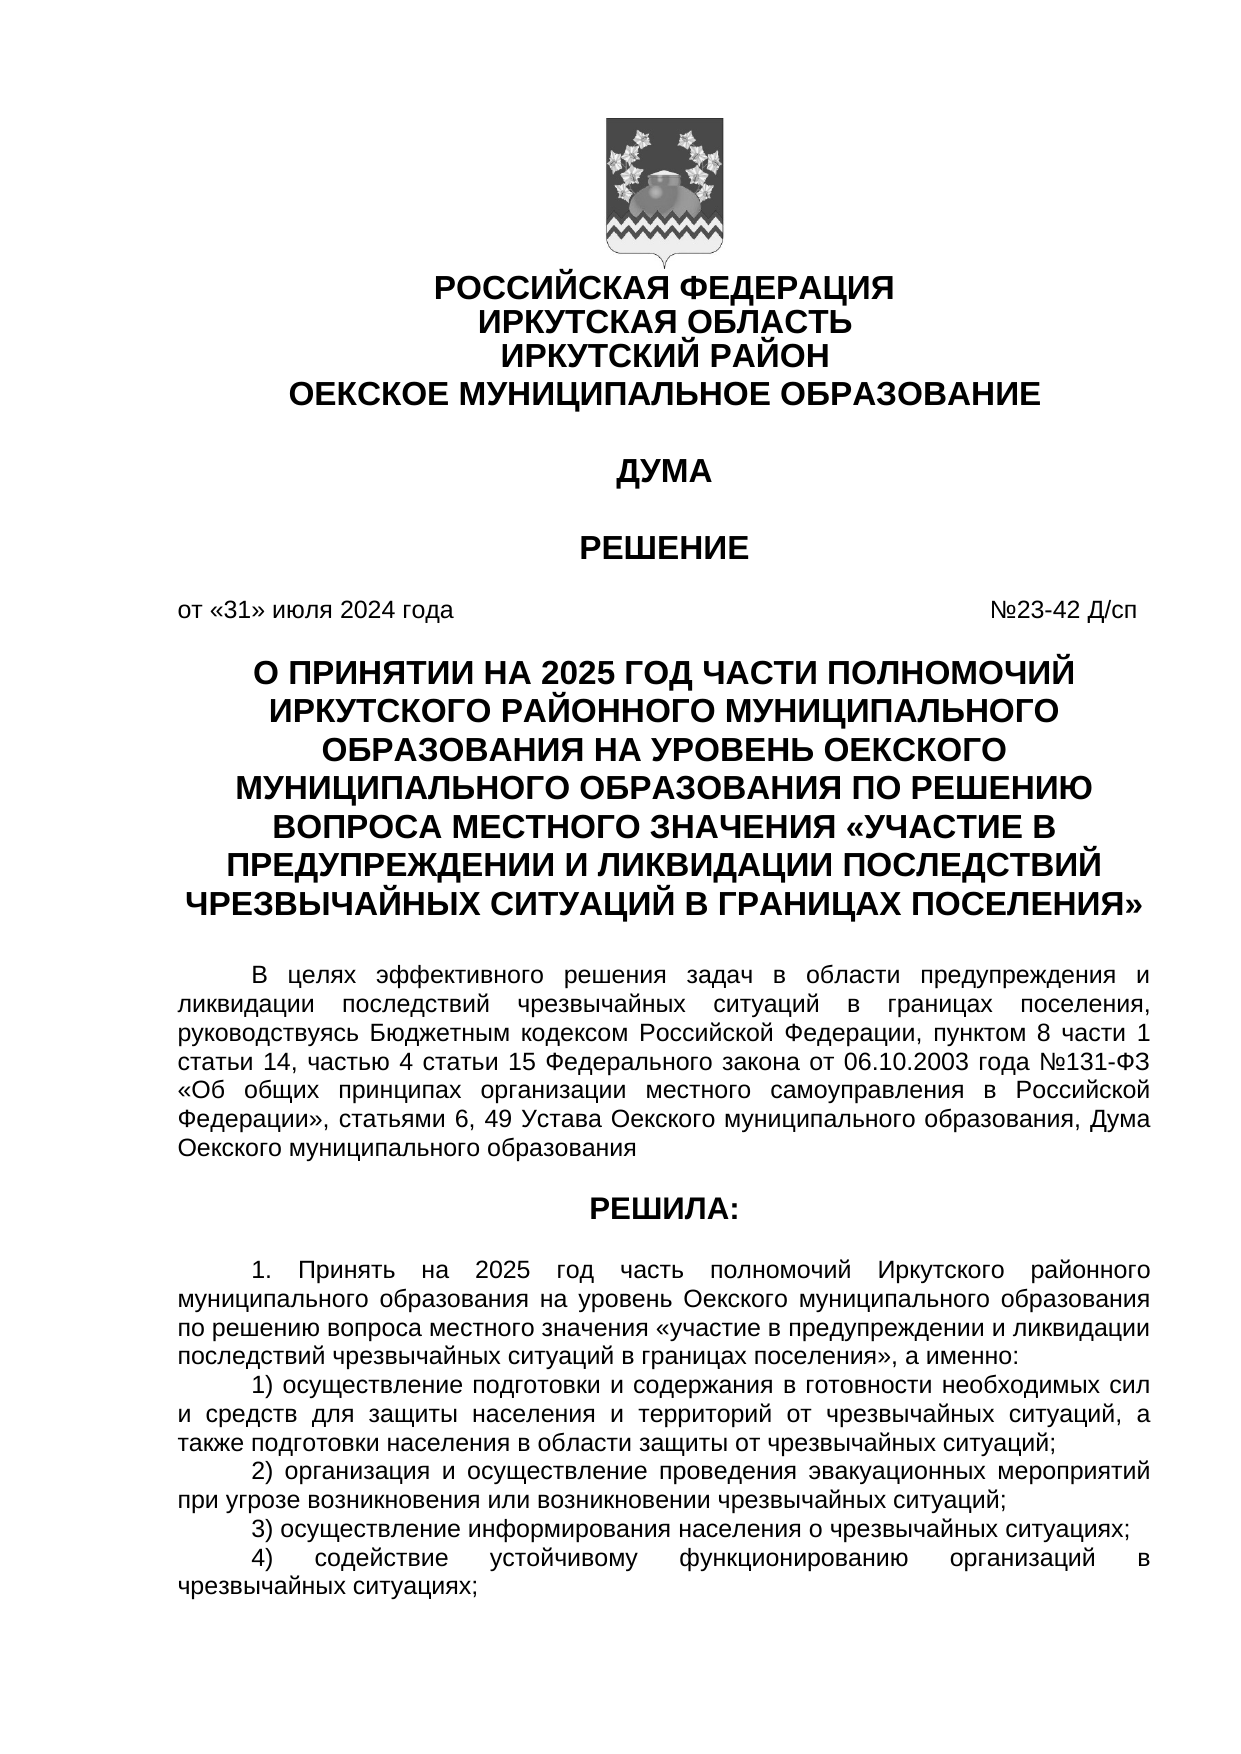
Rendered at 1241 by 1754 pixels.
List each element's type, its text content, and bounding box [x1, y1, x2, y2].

text В целях эффективного решения задач в области предупреждения и ликвидации последствий чрезвычайных ситуаций в границах поселения, руководствуясь Бюджетным кодексом Российской Федерации, пунктом 8 части 1 статьи 14, частью 4 статьи 15 Федерального закона от 06.10.2003 года №131-ФЗ «Об общих принципах организации местного самоуправления в Российской Федерации», статьями 6, 49 Устава Оекского муниципального образования, Дума Оекского муниципального образования [177, 960, 1152, 1162]
text ИРКУТСКИЙ РАЙОН [179, 341, 1152, 374]
text от «31» июля 2024 года №23-42 Д/сп [177, 595, 1152, 624]
picture [604, 118, 725, 269]
text ИРКУТСКАЯ ОБЛАСТЬ [179, 307, 1152, 341]
text ОЕКСКОЕ МУНИЦИПАЛЬНОЕ ОБРАЗОВАНИЕ [179, 374, 1152, 413]
text РЕШИЛА: [177, 1190, 1152, 1226]
text 1) осуществление подготовки и содержания в готовности необходимых сил и средств для защиты населения и территорий от чрезвычайных ситуаций, а также подготовки населения в области защиты от чрезвычайных ситуаций; [177, 1370, 1152, 1456]
text РЕШЕНИЕ [177, 528, 1152, 567]
text 2) организация и осуществление проведения эвакуационных мероприятий при угрозе возникновения или возникновении чрезвычайных ситуаций; [177, 1456, 1152, 1514]
text РОССИЙСКАЯ ФЕДЕРАЦИЯ [177, 268, 1152, 307]
text 3) осуществление информирования населения о чрезвычайных ситуациях; [177, 1514, 1152, 1543]
text 1. Принять на 2025 год часть полномочий Иркутского районного муниципального образования на уровень Оекского муниципального образования по решению вопроса местного значения «участие в предупреждении и ликвидации последствий чрезвычайных ситуаций в границах поселения», а именно: [177, 1255, 1152, 1370]
text ДУМА [177, 451, 1152, 490]
text 4) содействие устойчивому функционированию организаций в чрезвычайных ситуациях; [177, 1543, 1152, 1600]
text О ПРИНЯТИИ НА 2025 ГОД ЧАСТИ ПОЛНОМОЧИЙ ИРКУТСКОГО РАЙОННОГО МУНИЦИПАЛЬНОГО ОБРАЗОВАНИЯ НА УРОВЕНЬ ОЕКСКОГО МУНИЦИПАЛЬНОГО ОБРАЗОВАНИЯ ПО РЕШЕНИЮ ВОПРОСА МЕСТНОГО ЗНАЧЕНИЯ «УЧАСТИЕ В ПРЕДУПРЕЖДЕНИИ И ЛИКВИДАЦИИ ПОСЛЕДСТВИЙ ЧРЕЗВЫЧАЙНЫХ СИТУАЦИЙ В ГРАНИЦАХ ПОСЕЛЕНИЯ» [177, 653, 1152, 922]
